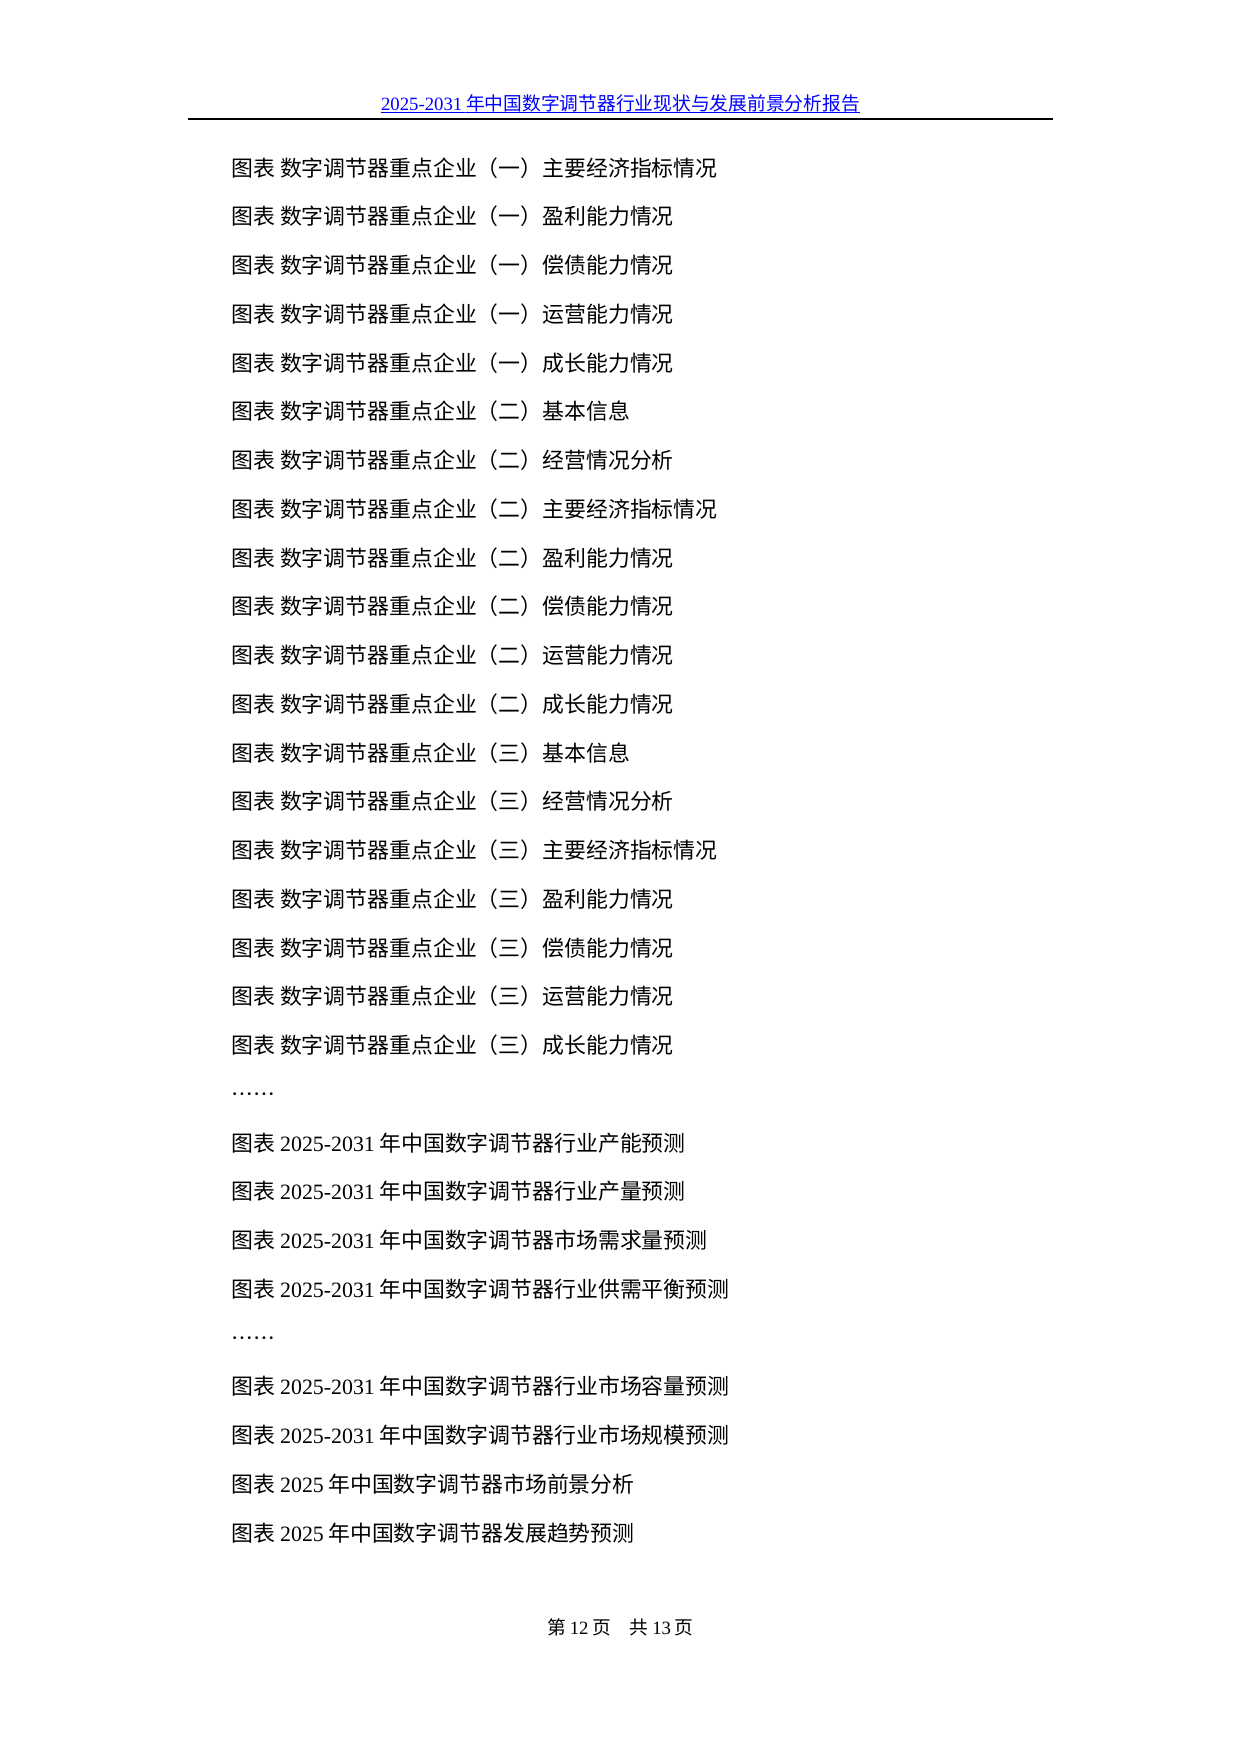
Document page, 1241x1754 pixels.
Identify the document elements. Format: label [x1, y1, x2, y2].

text [187, 150, 1053, 1548]
